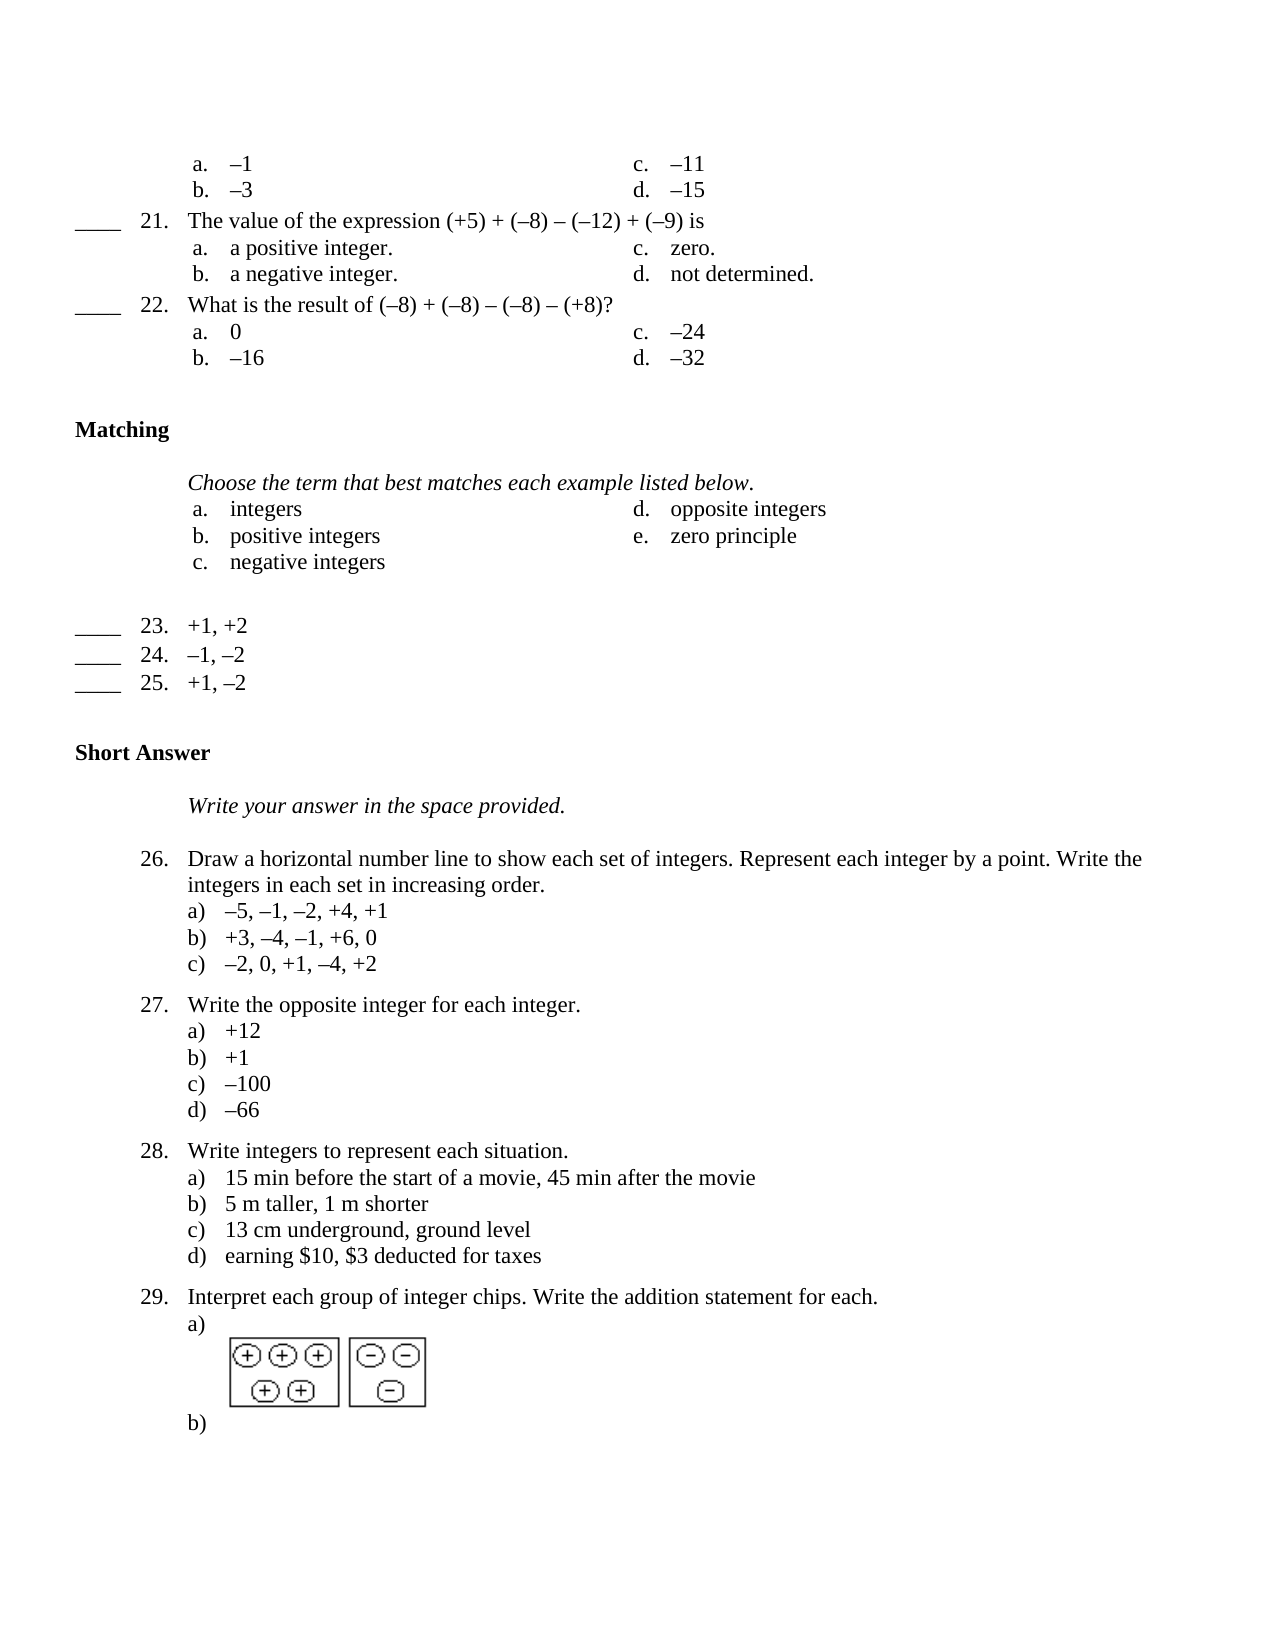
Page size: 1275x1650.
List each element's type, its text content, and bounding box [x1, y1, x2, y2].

table_cell b. [188, 522, 225, 548]
table_header d. [628, 495, 666, 522]
table_cell zero principle [666, 522, 1069, 548]
table_header a. [188, 234, 225, 260]
text 29. Interpret each group of integer chips. Write the addition statement for each. [75, 1283, 1200, 1310]
table_header –11 [666, 150, 1069, 176]
text Write your answer in the space provided. [187, 792, 1200, 818]
table_header opposite integers [666, 495, 1069, 522]
table_header –1 [225, 150, 628, 176]
table_cell –16 [225, 344, 628, 371]
table_header zero. [666, 234, 1069, 260]
text b) 5 m taller, 1 m shorter [187, 1190, 1200, 1216]
text b) +1 [187, 1044, 1200, 1070]
table_header c. [628, 318, 666, 344]
text 27. Write the opposite integer for each integer. [75, 991, 1200, 1017]
table_cell negative integers [225, 548, 628, 595]
text Matching [75, 416, 1200, 443]
table_cell b. [188, 260, 225, 287]
table_header a positive integer. [225, 234, 628, 260]
text b) [187, 1409, 1200, 1435]
table_cell d. [628, 344, 666, 371]
text d) –66 [187, 1096, 1200, 1123]
table_cell b. [188, 176, 225, 203]
text c) –2, 0, +1, –4, +2 [187, 950, 1200, 976]
text c) –100 [187, 1070, 1200, 1096]
text ____ 25. +1, –2 [75, 669, 1200, 696]
table_header a. [188, 318, 225, 344]
picture [225, 1336, 431, 1409]
text a) –5, –1, –2, +4, +1 [187, 897, 1200, 924]
table_cell –3 [225, 176, 628, 203]
text Choose the term that best matches each example listed below. [187, 469, 1200, 495]
table_cell e. [628, 522, 666, 548]
text Short Answer [75, 739, 1200, 765]
table_header a. [188, 495, 225, 522]
table_cell –15 [666, 176, 1069, 203]
text 26. Draw a horizontal number line to show each set of integers. Represent each integer by a point. Write the integers in each set in increasing order. [75, 845, 1200, 897]
table_cell c. [188, 548, 225, 595]
text a) [187, 1310, 1200, 1336]
text c) 13 cm underground, ground level [187, 1216, 1200, 1243]
table_header c. [628, 234, 666, 260]
table_cell d. [628, 176, 666, 203]
table_cell b. [188, 344, 225, 371]
table_cell –32 [666, 344, 1069, 371]
table_header a. [188, 150, 225, 176]
text ____ 22. What is the result of (–8) + (–8) – (–8) – (+8)? [75, 292, 1200, 318]
text ____ 21. The value of the expression (+5) + (–8) – (–12) + (–9) is [75, 208, 1200, 234]
text a) +12 [187, 1017, 1200, 1044]
table_header –24 [666, 318, 1069, 344]
table_cell not determined. [666, 260, 1069, 287]
table_header integers [225, 495, 628, 522]
text a) 15 min before the start of a movie, 45 min after the movie [187, 1163, 1200, 1190]
text ____ 24. –1, –2 [75, 641, 1200, 667]
text b) +3, –4, –1, +6, 0 [187, 924, 1200, 950]
text 28. Write integers to represent each situation. [75, 1137, 1200, 1163]
table_header c. [628, 150, 666, 176]
table_cell d. [628, 260, 666, 287]
table_header 0 [225, 318, 628, 344]
text d) earning $10, $3 deducted for taxes [187, 1243, 1200, 1269]
table_cell positive integers [225, 522, 628, 548]
table_cell a negative integer. [225, 260, 628, 287]
text ____ 23. +1, +2 [75, 612, 1200, 638]
